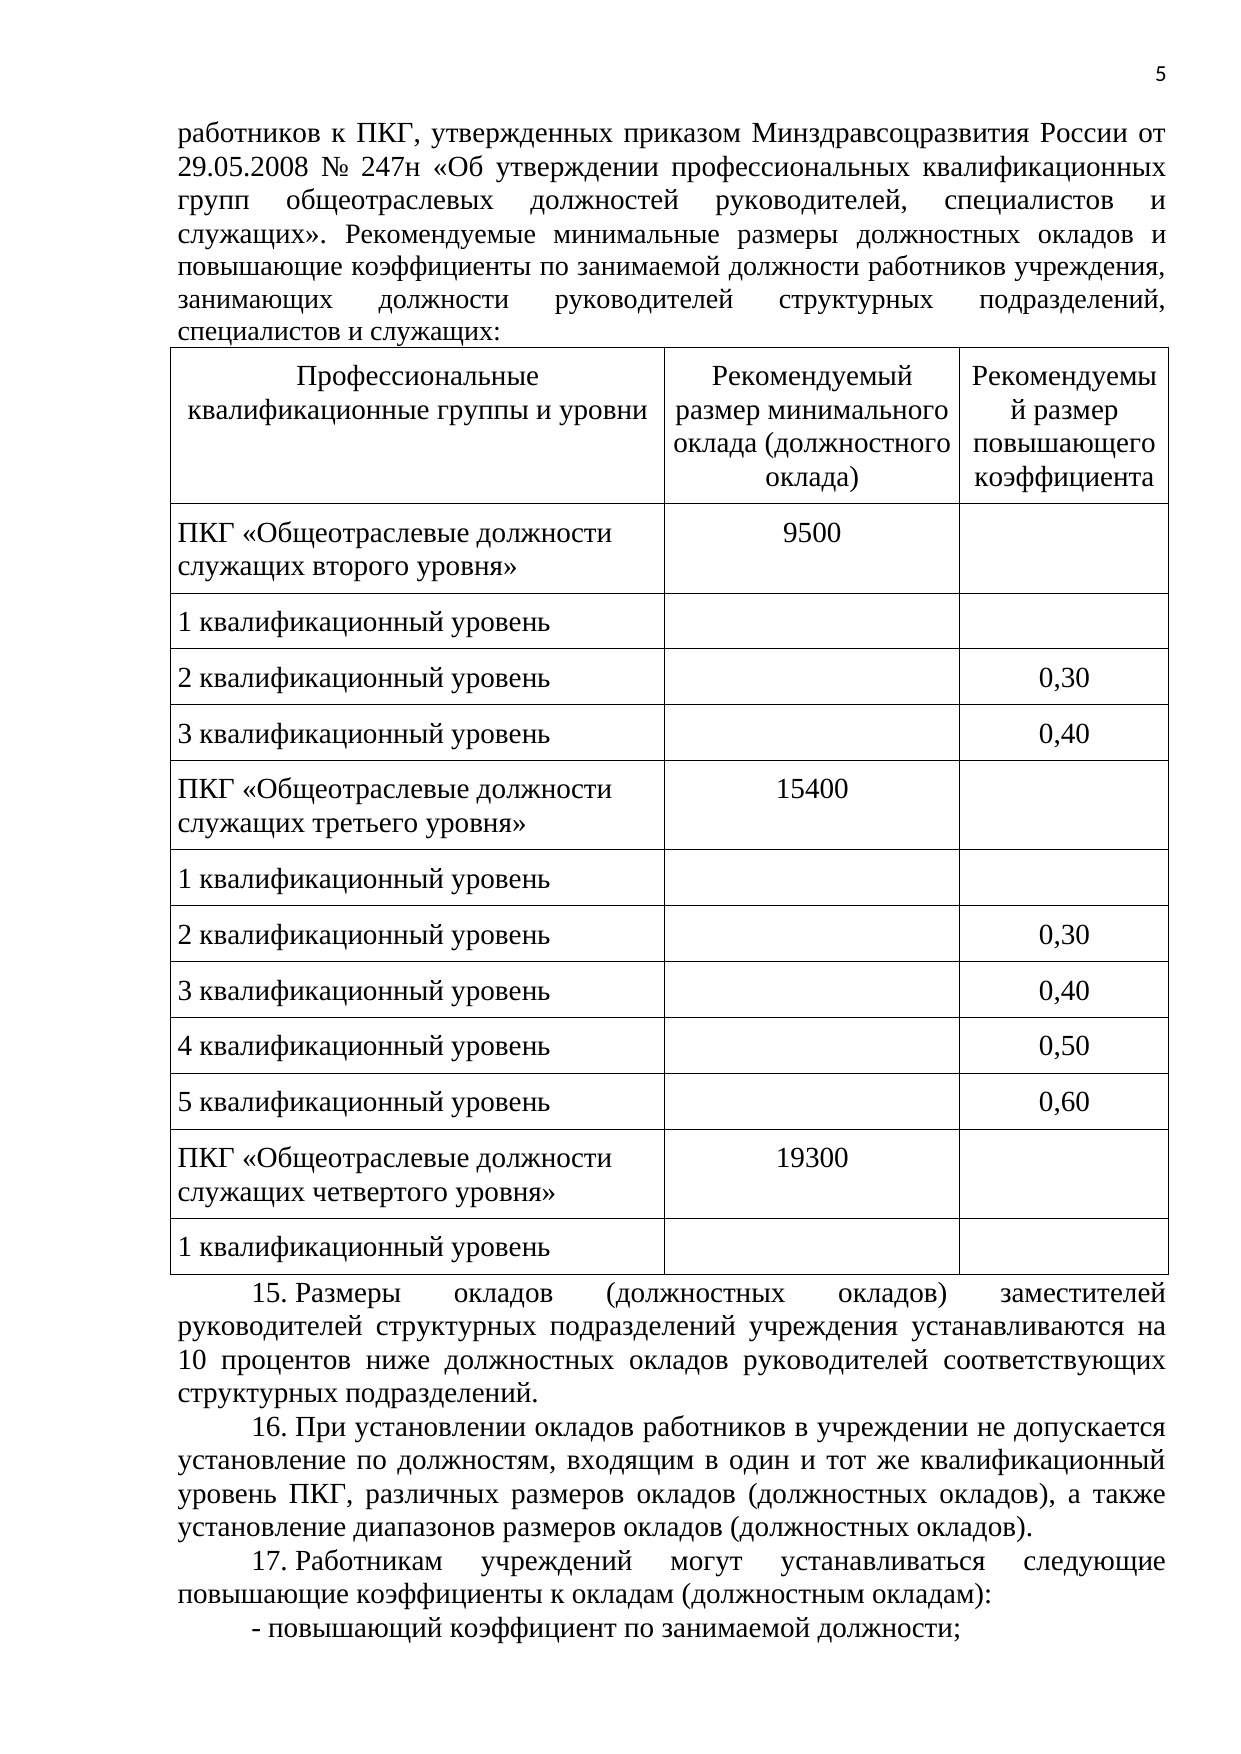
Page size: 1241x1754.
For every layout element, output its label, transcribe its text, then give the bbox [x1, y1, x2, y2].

table_cell [960, 761, 1168, 849]
table_cell [960, 504, 1168, 592]
table_cell 3 квалификационный уровень [171, 962, 664, 1017]
table_cell 0,50 [960, 1018, 1168, 1073]
table_cell 19300 [665, 1130, 959, 1218]
table_cell 15400 [665, 761, 959, 849]
table_cell 4 квалификационный уровень [171, 1018, 664, 1073]
table_cell [960, 1130, 1168, 1218]
table_cell [665, 962, 959, 1017]
table_cell [960, 850, 1168, 905]
table_cell 0,40 [960, 705, 1168, 760]
table_cell 3 квалификационный уровень [171, 705, 664, 760]
table_cell 1 квалификационный уровень [171, 1219, 664, 1274]
table_cell [665, 1219, 959, 1274]
text - повышающий коэффициент по занимаемой должности; [177, 1610, 1167, 1644]
table_cell 0,30 [960, 906, 1168, 961]
table_cell 0,60 [960, 1074, 1168, 1128]
table_cell ПКГ «Общеотраслевые должности служащих второго уровня» [171, 504, 664, 592]
table_cell [665, 1074, 959, 1128]
table_cell 5 квалификационный уровень [171, 1074, 664, 1128]
table_cell [665, 649, 959, 704]
table_cell 2 квалификационный уровень [171, 906, 664, 961]
text 17. Работникам учреждений могут устанавливаться следующие повышающие коэффициенты к окладам (должностным окладам): [177, 1543, 1167, 1610]
table_header Профессиональные квалификационные группы и уровни [171, 348, 664, 503]
table_cell [960, 1219, 1168, 1274]
table_cell 2 квалификационный уровень [171, 649, 664, 704]
table_cell [665, 1018, 959, 1073]
table_cell 1 квалификационный уровень [171, 850, 664, 905]
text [177, 115, 1167, 347]
table_cell [665, 906, 959, 961]
table_cell ПКГ «Общеотраслевые должности служащих четвертого уровня» [171, 1130, 664, 1218]
table_cell [665, 594, 959, 648]
table_cell [960, 594, 1168, 648]
table_cell [665, 850, 959, 905]
table_cell 9500 [665, 504, 959, 592]
table_header Рекомендуемый размер повышающего коэффициента [960, 348, 1168, 503]
table_cell 1 квалификационный уровень [171, 594, 664, 648]
text 15. Размеры окладов (должностных окладов) заместителей руководителей структурных подразделений учреждения устанавливаются на 10 процентов ниже должностных окладов руководителей соответствующих структурных подразделений. [177, 1275, 1167, 1409]
table_cell 0,30 [960, 649, 1168, 704]
table_cell [665, 705, 959, 760]
text 16. При установлении окладов работников в учреждении не допускается установление по должностям, входящим в один и тот же квалификационный уровень ПКГ, различных размеров окладов (должностных окладов), а также установление диапазонов размеров окладов (должностных окладов). [177, 1409, 1167, 1543]
table_header Рекомендуемый размер минимального оклада (должностного оклада) [665, 348, 959, 503]
table_cell ПКГ «Общеотраслевые должности служащих третьего уровня» [171, 761, 664, 849]
table_cell 0,40 [960, 962, 1168, 1017]
